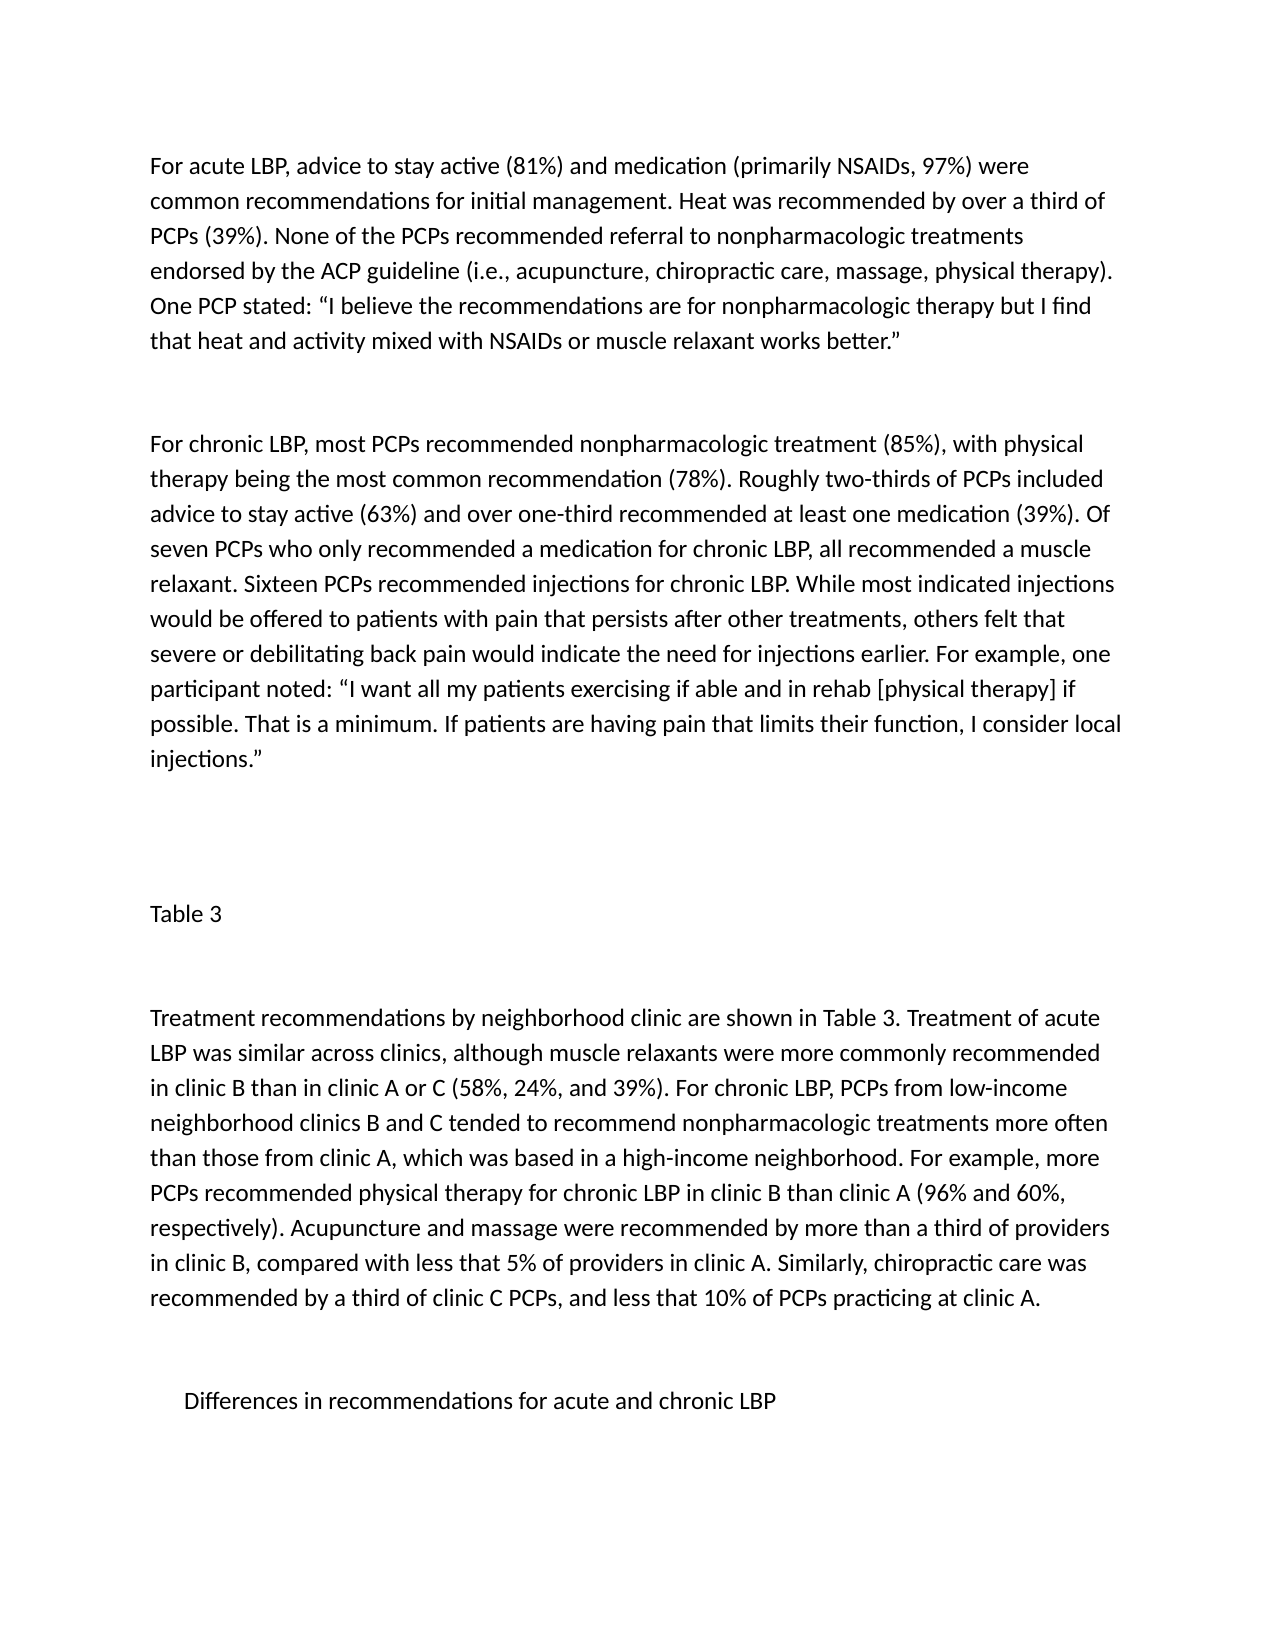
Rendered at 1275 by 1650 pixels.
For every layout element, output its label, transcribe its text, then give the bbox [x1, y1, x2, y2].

text Treatment recommendations by neighborhood clinic are shown in Table 3. Treatment of acute LBP was similar across clinics, although muscle relaxants were more commonly recommended in clinic B than in clinic A or C (58%, 24%, and 39%). For chronic LBP, PCPs from low-income neighborhood clinics B and C tended to recommend nonpharmacologic treatments more often than those from clinic A, which was based in a high-income neighborhood. For example, more PCPs recommended physical therapy for chronic LBP in clinic B than clinic A (96% and 60%, respectively). Acupuncture and massage were recommended by more than a third of providers in clinic B, compared with less that 5% of providers in clinic A. Similarly, chiropractic care was recommended by a third of clinic C PCPs, and less that 10% of PCPs practicing at clinic A. [150, 1002, 1125, 1312]
text For acute LBP, advice to stay active (81%) and medication (primarily NSAIDs, 97%) were common recommendations for initial management. Heat was recommended by over a third of PCPs (39%). None of the PCPs recommended referral to nonpharmacologic treatments endorsed by the ACP guideline (i.e., acupuncture, chiropractic care, massage, physical therapy). One PCP stated: “I believe the recommendations are for nonpharmacologic therapy but I find that heat and activity mixed with NSAIDs or muscle relaxant works better.” [150, 150, 1125, 356]
text For chronic LBP, most PCPs recommended nonpharmacologic treatment (85%), with physical therapy being the most common recommendation (78%). Roughly two-thirds of PCPs included advice to stay active (63%) and over one-third recommended at least one medication (39%). Of seven PCPs who only recommended a medication for chronic LBP, all recommended a muscle relaxant. Sixteen PCPs recommended injections for chronic LBP. While most indicated injections would be offered to patients with pain that persists after other treatments, others felt that severe or debilitating back pain would indicate the need for injections earlier. For example, one participant noted: “I want all my patients exercising if able and in rehab [physical therapy] if possible. That is a minimum. If patients are having pain that limits their function, I consider local injections.” [150, 428, 1125, 774]
text Table 3 [150, 898, 1125, 929]
text Differences in recommendations for acute and chronic LBP [150, 1385, 1125, 1416]
